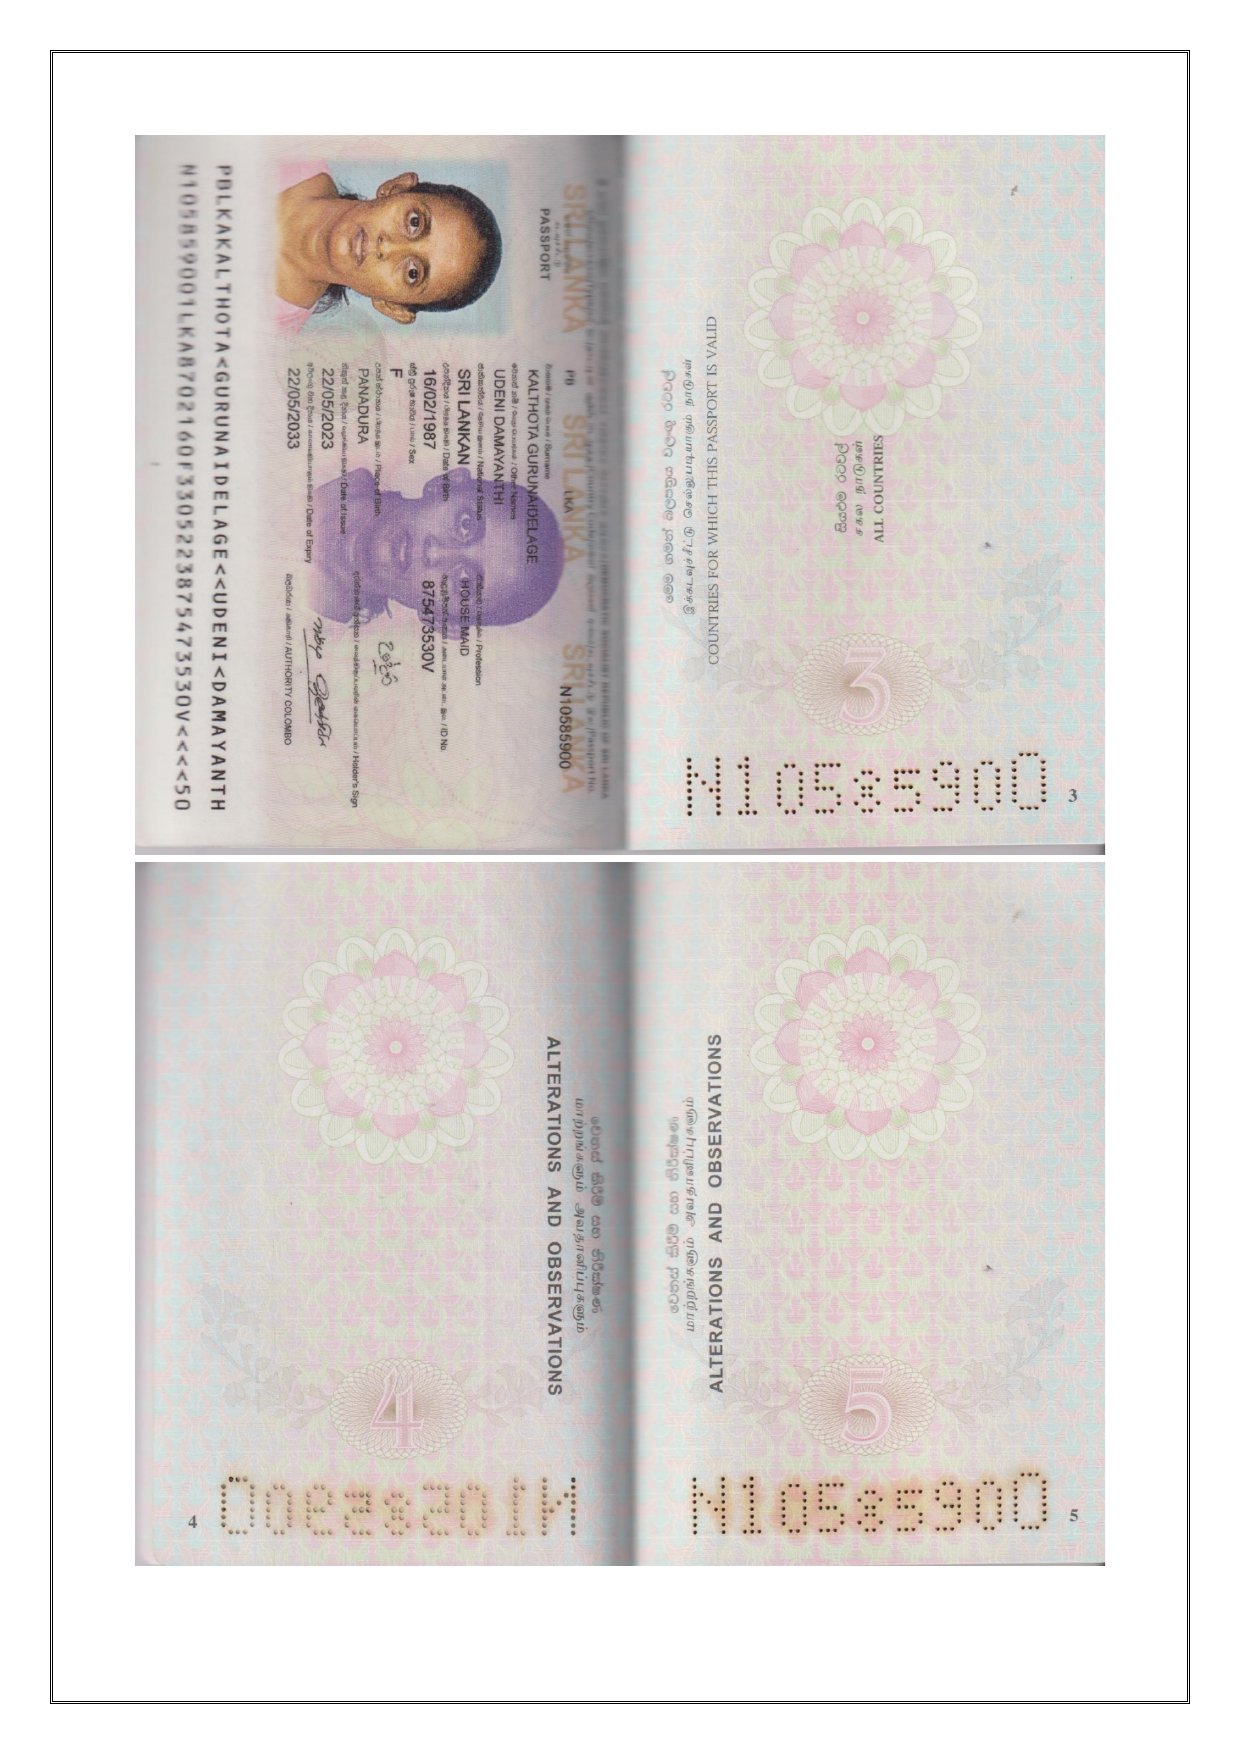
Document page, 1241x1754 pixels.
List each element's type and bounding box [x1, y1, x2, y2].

picture [135, 862, 1106, 1566]
picture [135, 135, 1106, 855]
